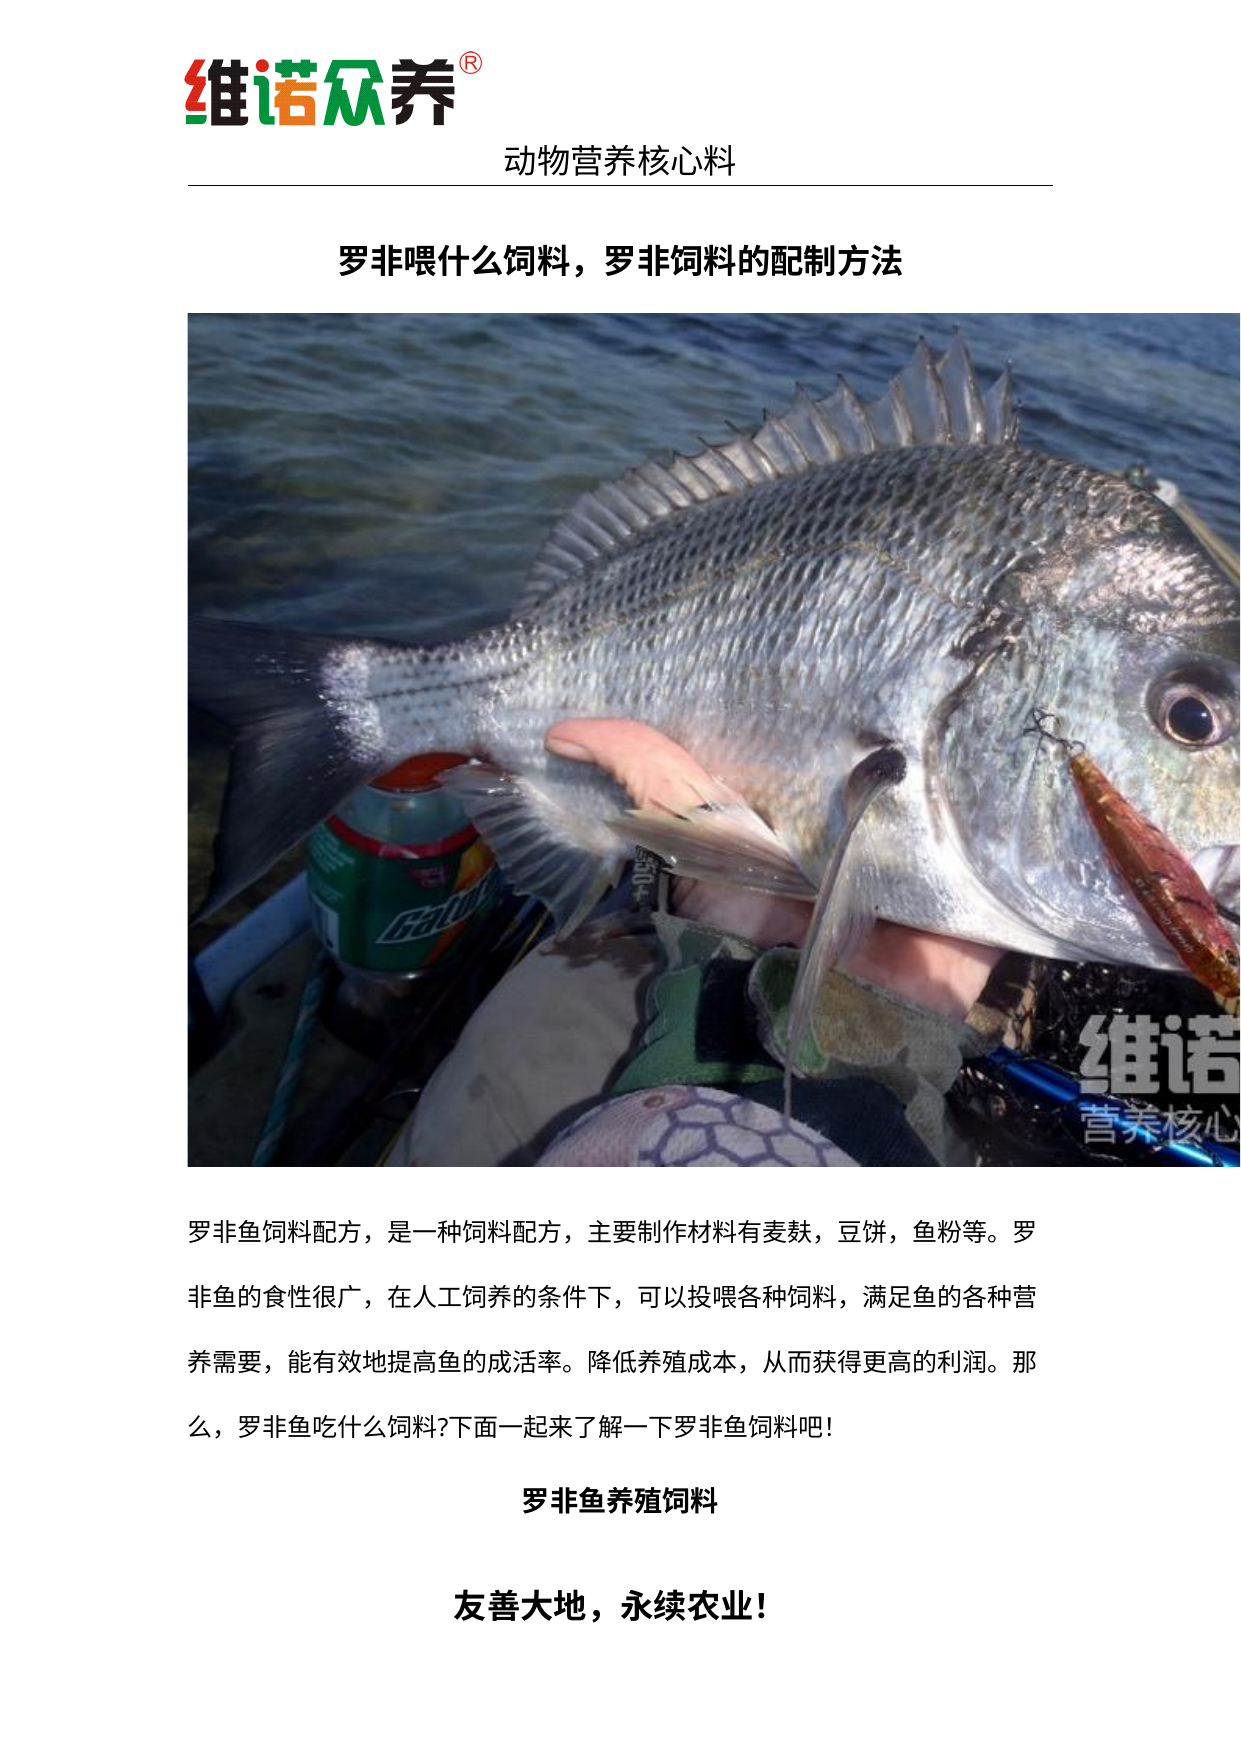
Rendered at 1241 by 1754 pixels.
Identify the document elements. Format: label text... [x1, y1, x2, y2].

text 罗非鱼饲料配方，是一种饲料配方，主要制作材料有麦麸，豆饼，鱼粉等。罗非鱼的食性很广，在人工饲养的条件下，可以投喂各种饲料，满足鱼的各种营养需要，能有效地提高鱼的成活率。降低养殖成本，从而获得更高的利润。那么，罗非鱼吃什么饲料?下面一起来了解一下罗非鱼饲料吧！ [187, 1198, 1053, 1458]
picture [184, 51, 482, 126]
picture [187, 313, 1241, 1167]
text 罗非鱼养殖饲料 [187, 1466, 1053, 1531]
text 罗非喂什么饲料，罗非饲料的配制方法 [187, 226, 1053, 291]
